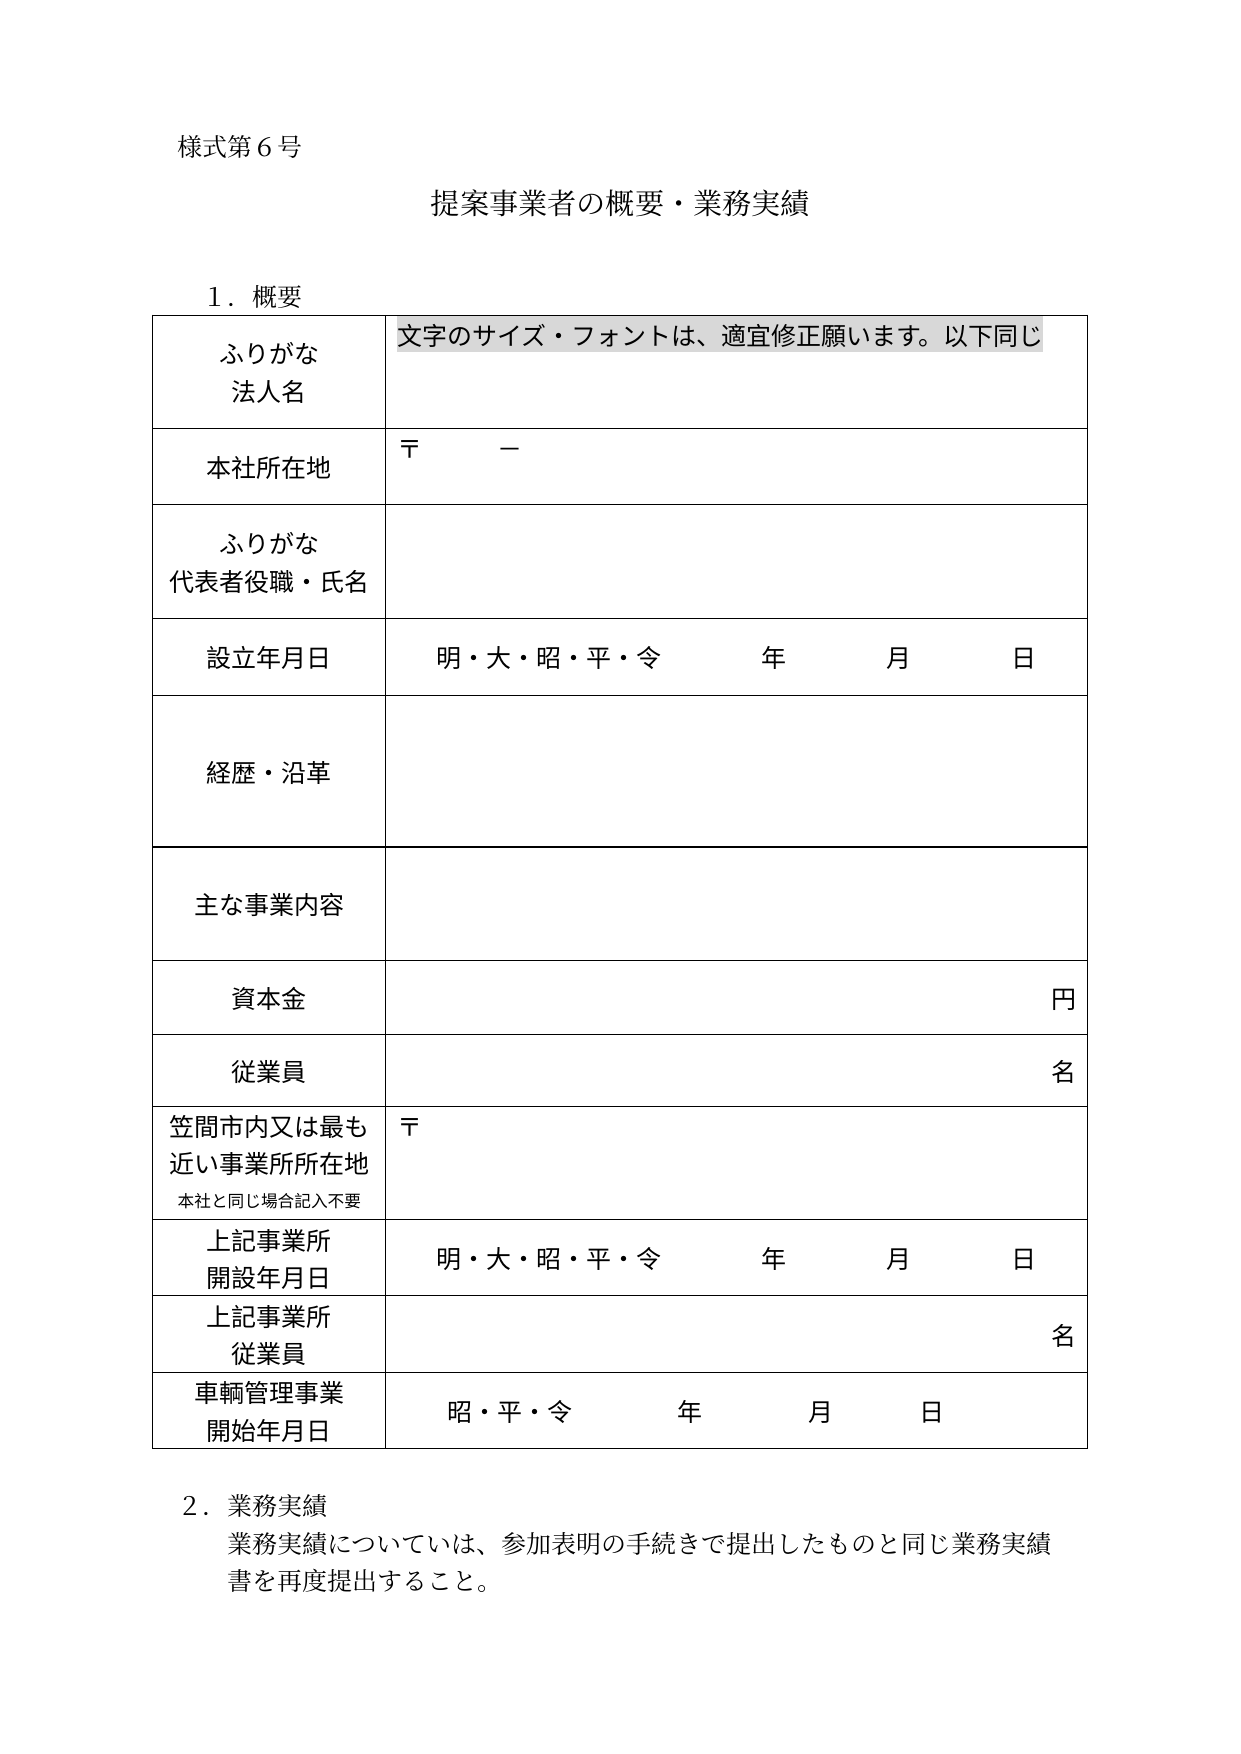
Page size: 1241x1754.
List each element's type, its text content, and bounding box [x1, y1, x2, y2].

table_cell 上記事業所 従業員 [153, 1296, 385, 1372]
text 書を再度提出すること。 [177, 1561, 1063, 1599]
table_cell ふりがな 代表者役職・氏名 [153, 505, 385, 618]
table_cell 資本金 [153, 961, 385, 1034]
table_cell 名 [386, 1296, 1087, 1372]
table_cell [386, 696, 1087, 846]
table_cell 車輌管理事業 開始年月日 [153, 1373, 385, 1448]
table_header 文字のサイズ・フォントは、適宜修正願います。以下同じ [386, 316, 1087, 428]
text 様式第６号 [177, 127, 1063, 164]
text 提案事業者の概要・業務実績 [177, 164, 1063, 239]
table_cell 明・大・昭・平・令 年 月 日 [386, 1220, 1087, 1295]
table_cell 本社所在地 [153, 429, 385, 504]
table_cell 設立年月日 [153, 619, 385, 695]
table_cell 従業員 [153, 1035, 385, 1106]
table_cell [386, 505, 1087, 618]
table_cell 〒 － [386, 429, 1087, 504]
table_cell 上記事業所 開設年月日 [153, 1220, 385, 1295]
text １．概要 [177, 277, 1063, 314]
table_cell 笠間市内又は最も近い事業所所在地 本社と同じ場合記入不要 [153, 1107, 385, 1219]
text ２．業務実績 [177, 1486, 1063, 1524]
table_cell 円 [386, 961, 1087, 1034]
table_cell 名 [386, 1035, 1087, 1106]
table_header ふりがな 法人名 [153, 316, 385, 428]
table_cell 主な事業内容 [153, 848, 385, 960]
table_cell 〒 [386, 1107, 1087, 1219]
text 業務実績についていは、参加表明の手続きで提出したものと同じ業務実績 [177, 1524, 1063, 1561]
table_cell 明・大・昭・平・令 年 月 日 [386, 619, 1087, 695]
table_cell 経歴・沿革 [153, 696, 385, 846]
table_cell [386, 848, 1087, 960]
table_cell 昭・平・令 年 月 日 [386, 1373, 1087, 1448]
